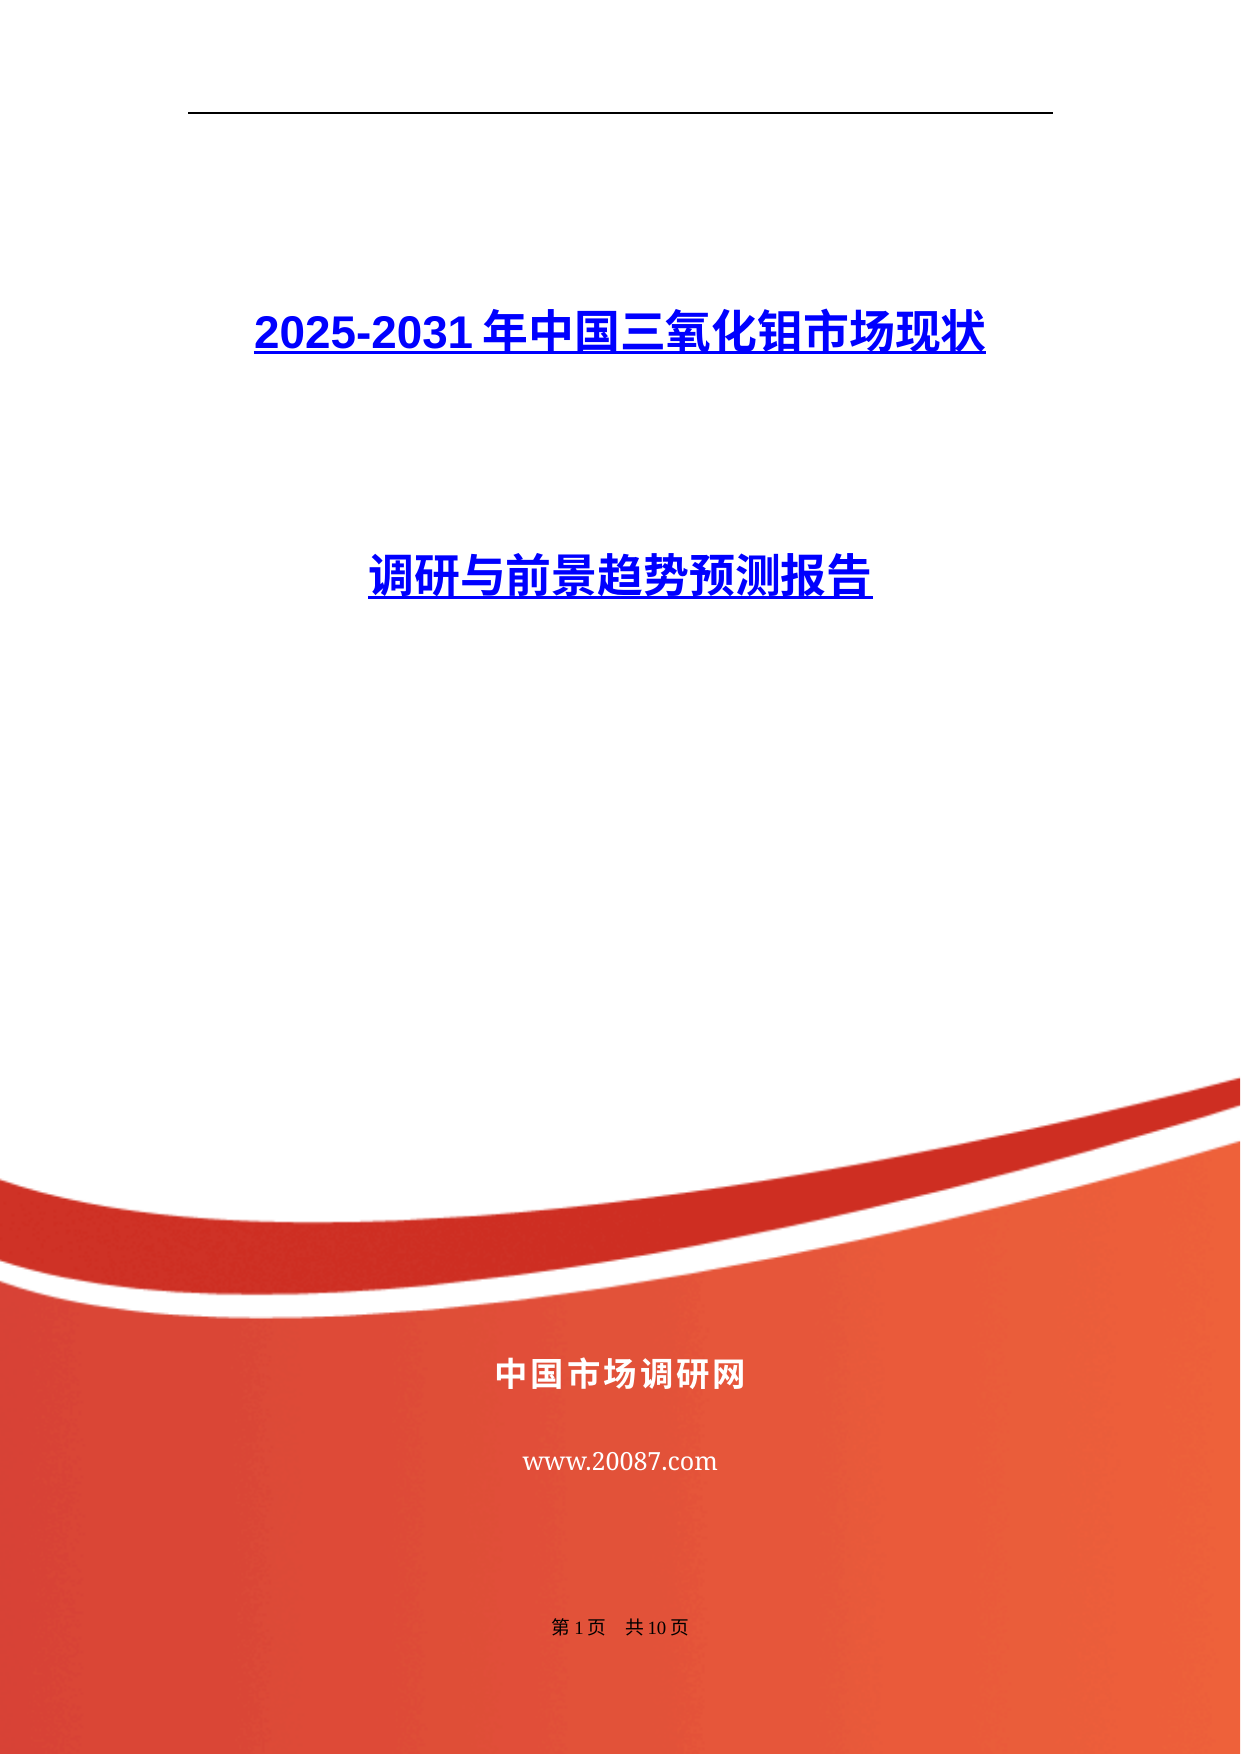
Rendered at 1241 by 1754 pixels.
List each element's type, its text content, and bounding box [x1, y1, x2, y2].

table_header 2025-2031年中国三氧化钼市场现状调研与前景趋势预测报告 [188, 207, 1053, 773]
picture [0, 1006, 1241, 1754]
text www.20087.com [187, 1428, 1053, 1493]
subtitle 中国市场调研网 [187, 1339, 1053, 1404]
